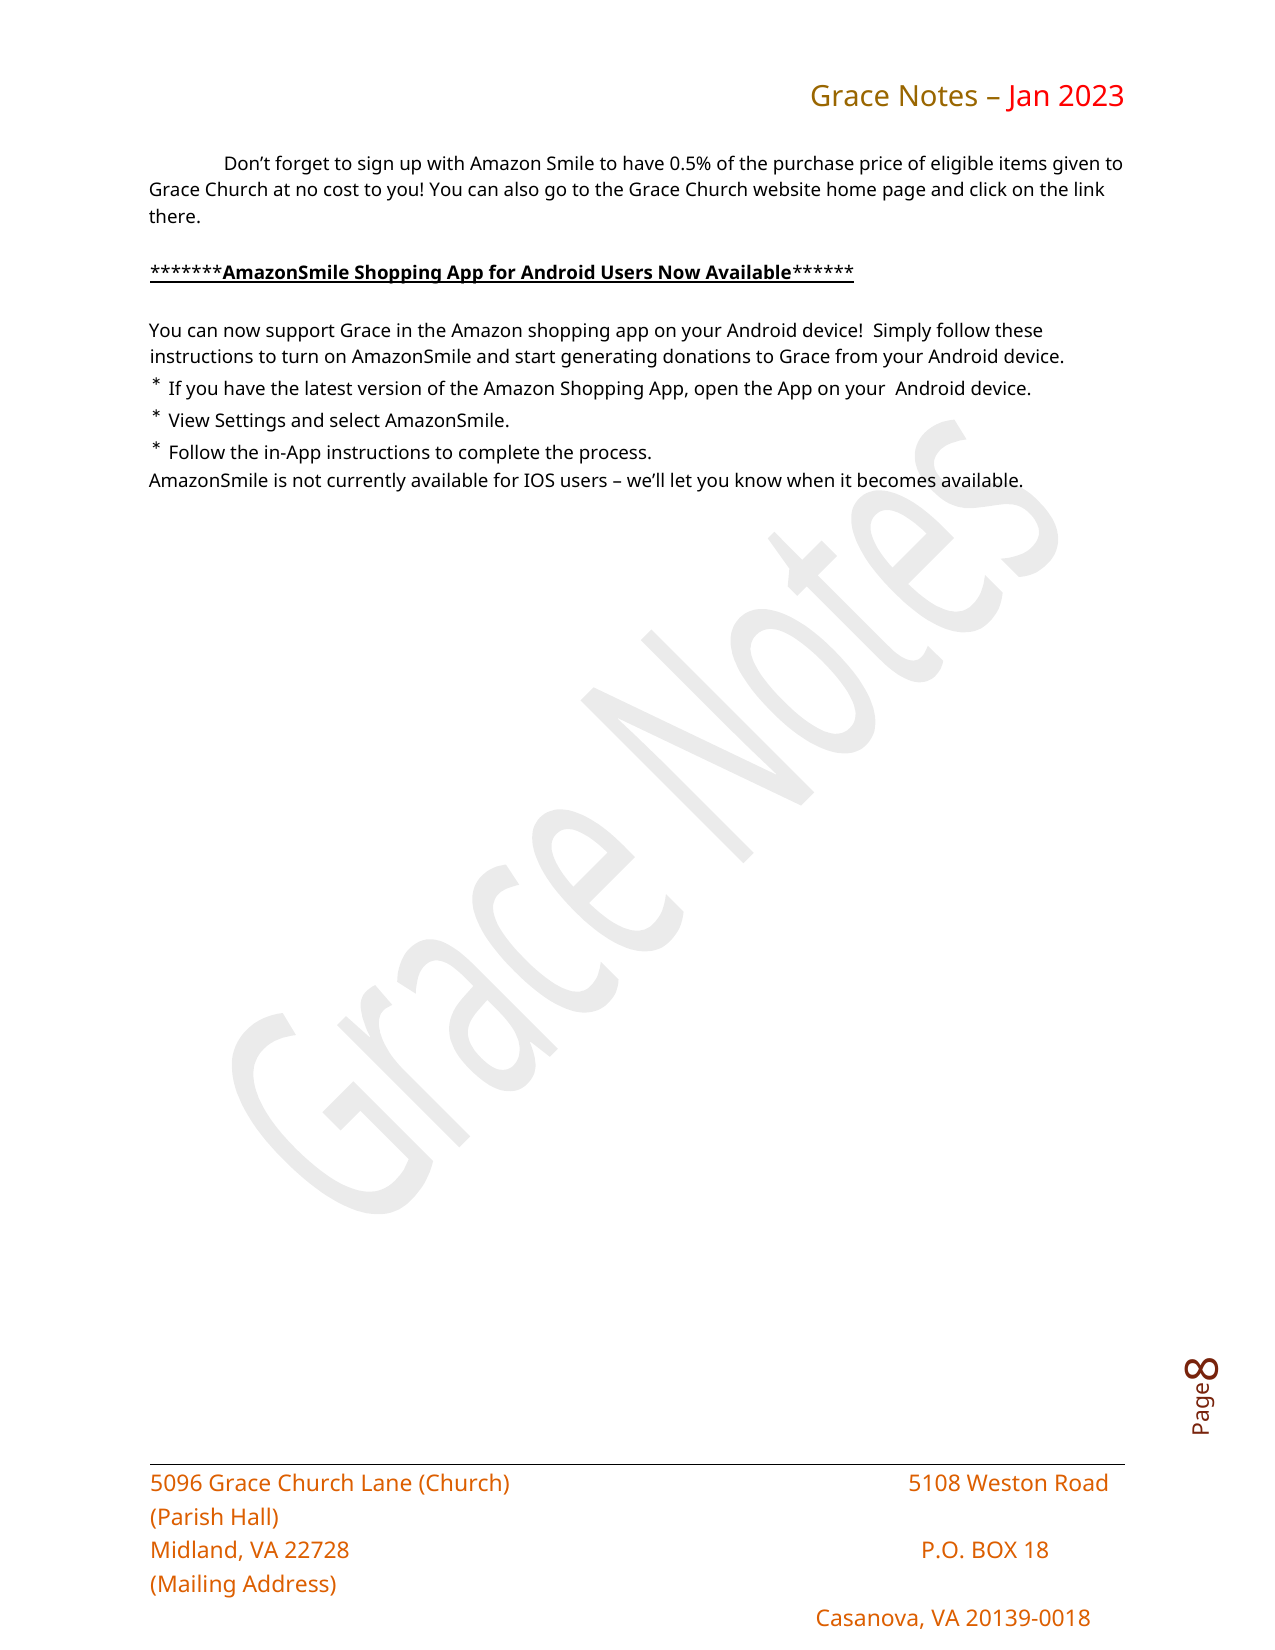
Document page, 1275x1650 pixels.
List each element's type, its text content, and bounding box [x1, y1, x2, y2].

subtitle *******AmazonSmile Shopping App for Android Users Now Available****** [150, 259, 1125, 285]
text You can now support Grace in the Amazon shopping app on your Android device! Simply follow these instructions to turn on AmazonSmile and start generating donations to Grace from your Android device. [148, 317, 1124, 369]
text Don’t forget to sign up with Amazon Smile to have 0.5% of the purchase price of eligible items given to Grace Church at no cost to you! You can also go to the Grace Church website home page and click on the link there. [148, 150, 1124, 228]
list Follow the in-App instructions to complete the process. [150, 435, 1124, 465]
list If you have the latest version of the Amazon Shopping App, open the App on your Android device. [150, 371, 1124, 401]
list View Settings and select AmazonSmile. [150, 403, 1124, 433]
text AmazonSmile is not currently available for IOS users – we’ll let you know when it becomes available. [148, 467, 1124, 492]
